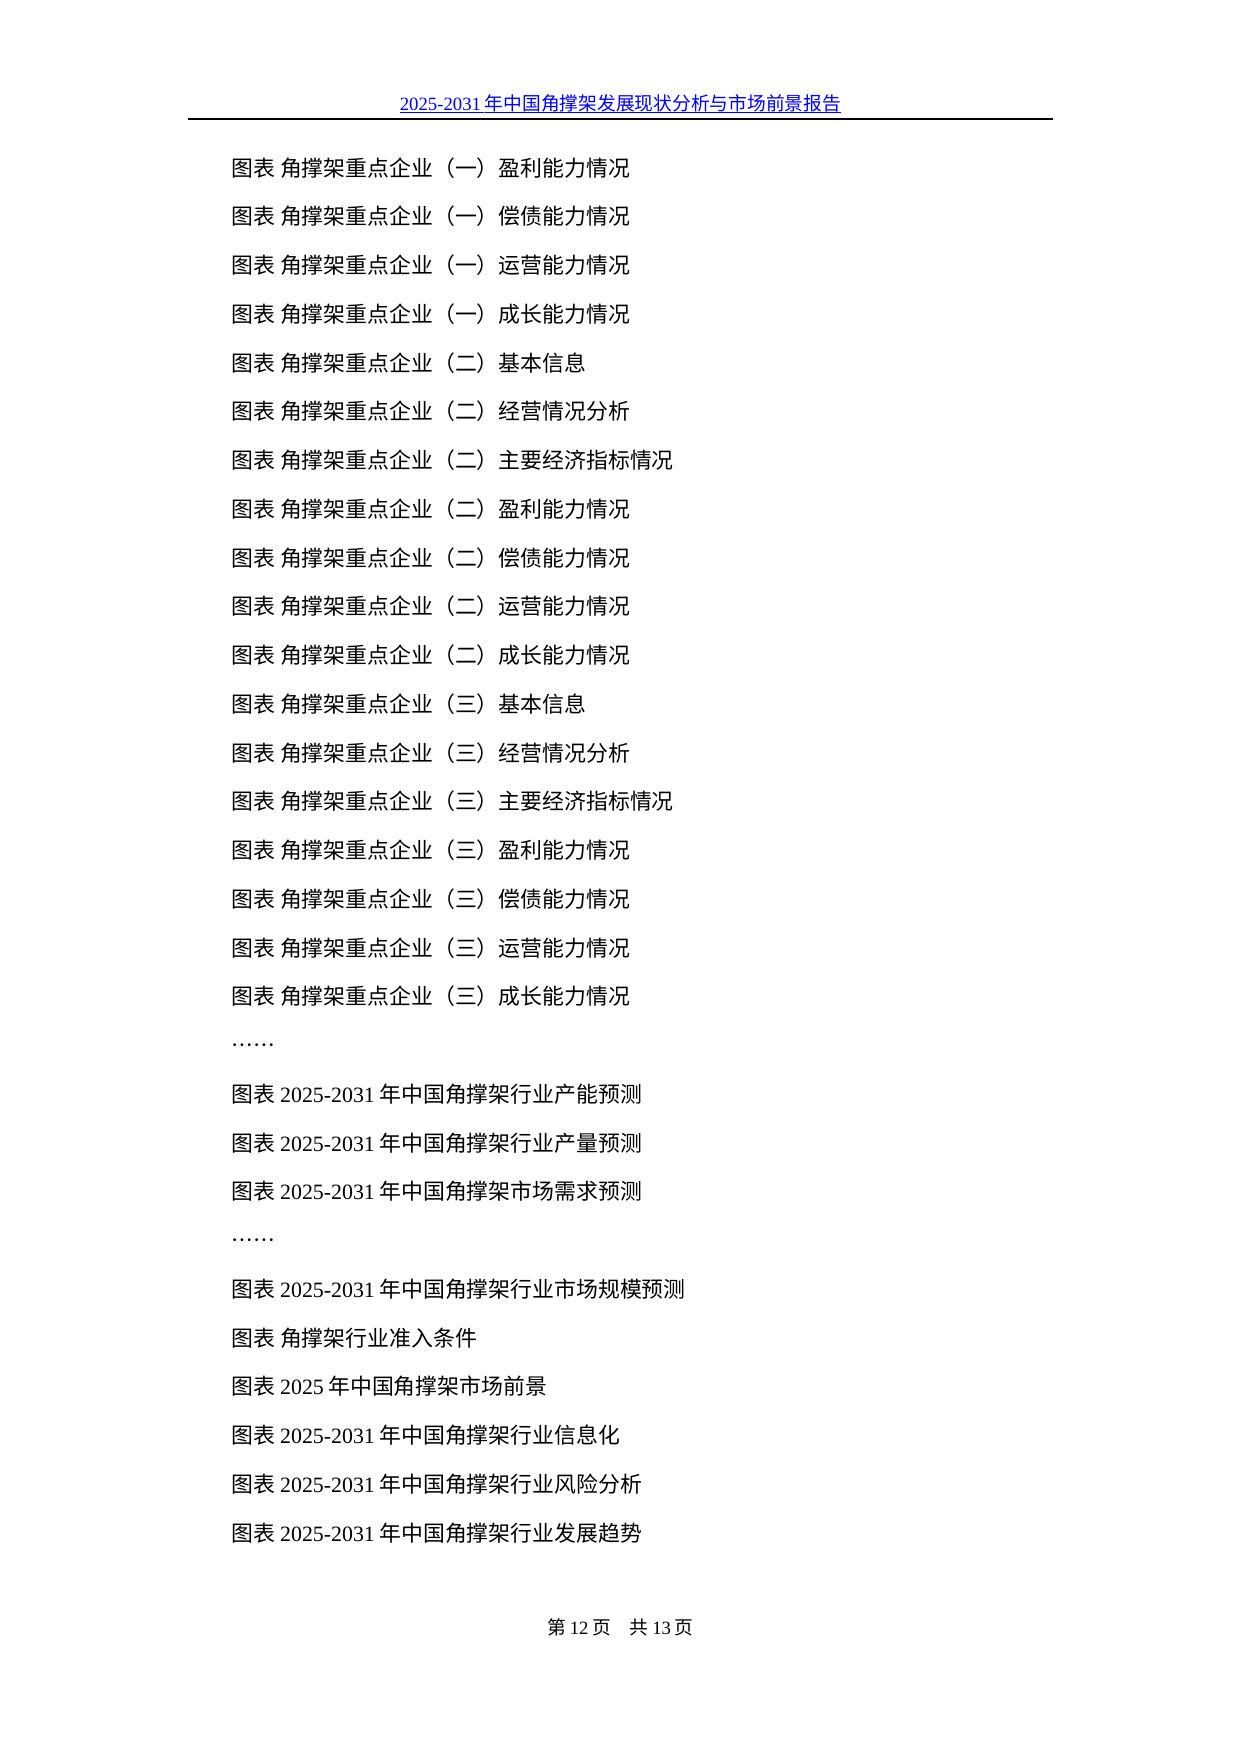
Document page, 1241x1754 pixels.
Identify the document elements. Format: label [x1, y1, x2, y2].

text [187, 150, 1053, 1548]
